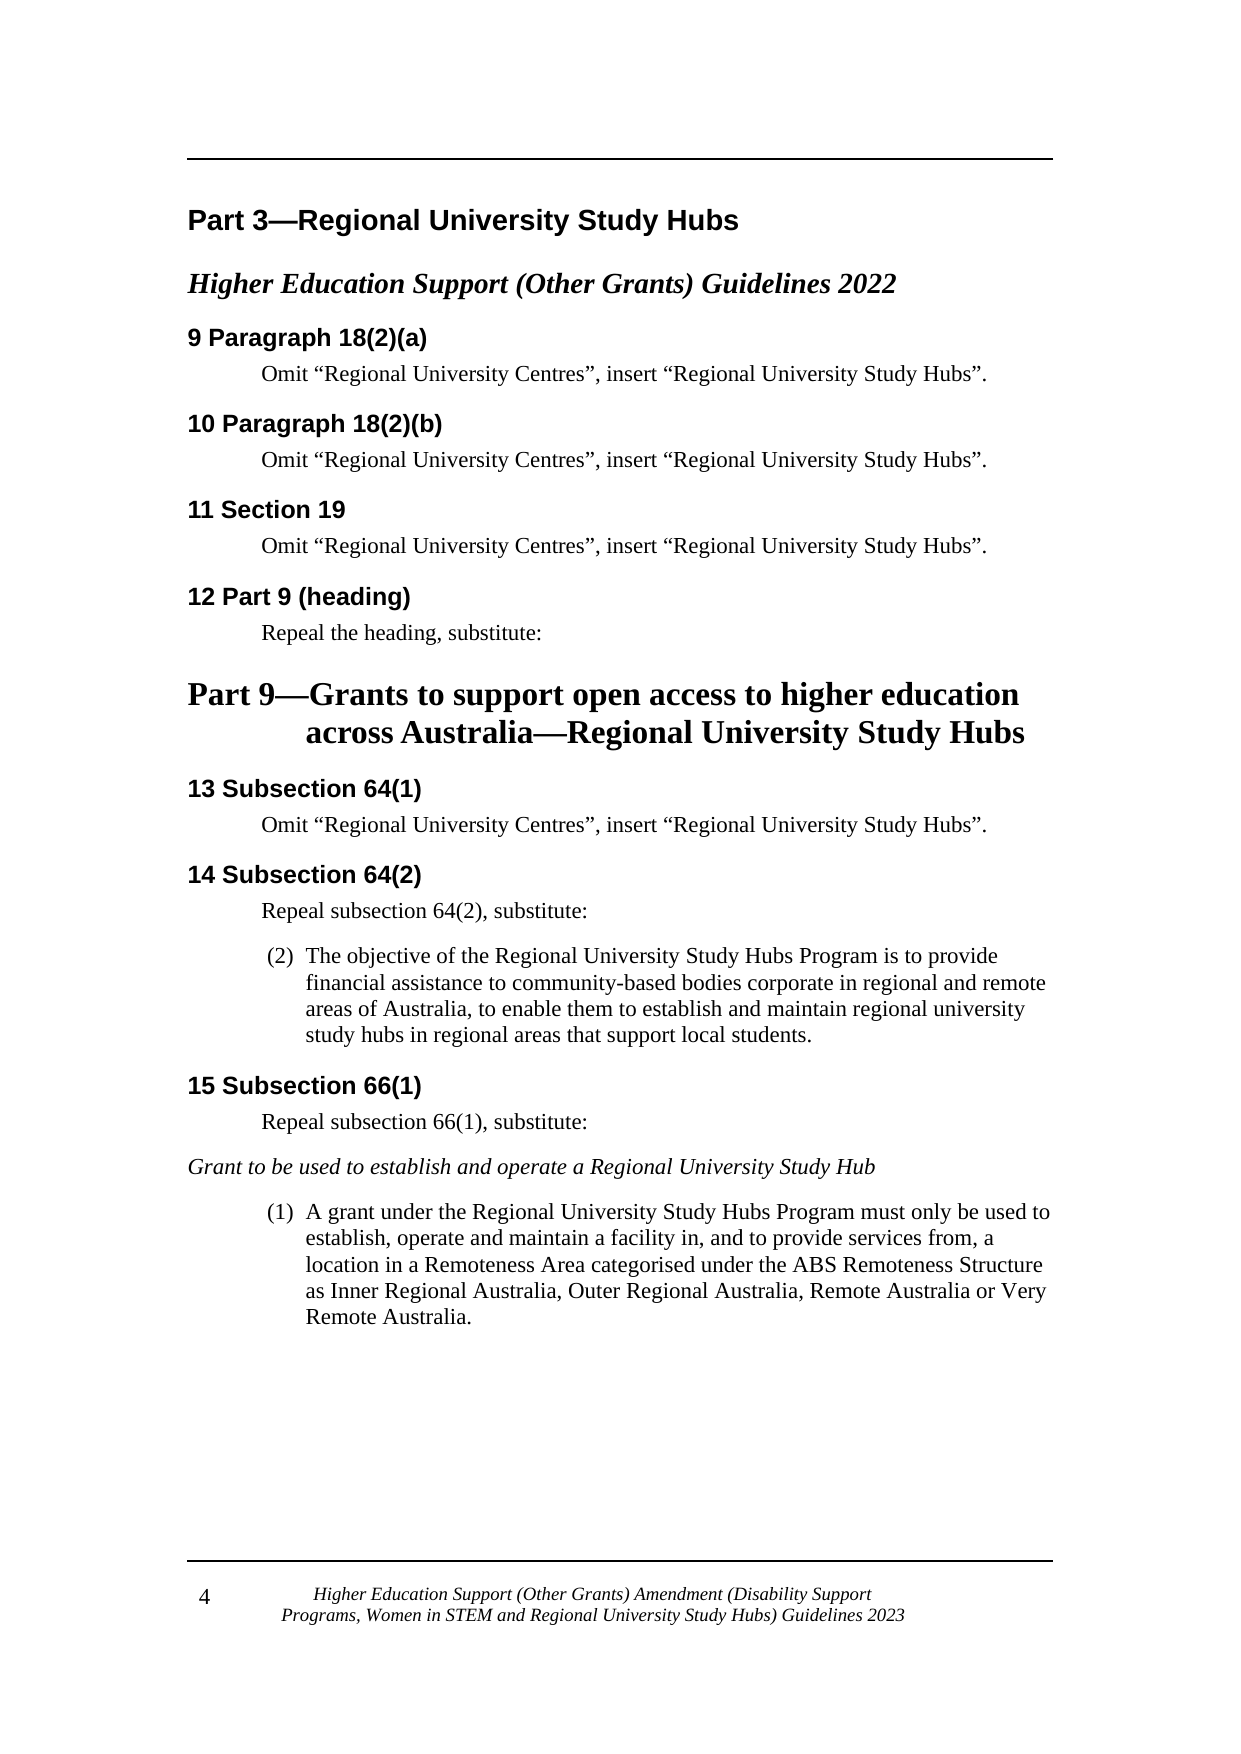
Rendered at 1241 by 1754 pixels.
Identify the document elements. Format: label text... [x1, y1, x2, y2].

text Omit “Regional University Centres”, insert “Regional University Study Hubs”. [261, 811, 1053, 837]
text Higher Education Support (Other Grants) Guidelines 2022 [187, 266, 1053, 300]
text Repeal subsection 66(1), substitute: [261, 1108, 1053, 1134]
text 15 Subsection 66(1) [187, 1071, 1053, 1099]
text 11 Section 19 [187, 495, 1053, 524]
text Part 3—Regional University Study Hubs [187, 203, 1053, 237]
text 14 Subsection 64(2) [187, 860, 1053, 889]
text (2) The objective of the Regional University Study Hubs Program is to provide financial assistance to community-based bodies corporate in regional and remote areas of Australia, to enable them to establish and maintain regional university study hubs in regional areas that support local students. [187, 942, 1053, 1048]
text Omit “Regional University Centres”, insert “Regional University Study Hubs”. [261, 446, 1053, 472]
text Omit “Regional University Centres”, insert “Regional University Study Hubs”. [261, 360, 1053, 386]
text (1) A grant under the Regional University Study Hubs Program must only be used to establish, operate and maintain a facility in, and to provide services from, a location in a Remoteness Area categorised under the ABS Remoteness Structure as Inner Regional Australia, Outer Regional Australia, Remote Australia or Very Remote Australia. [187, 1198, 1053, 1330]
text 13 Subsection 64(1) [187, 774, 1053, 803]
text Omit “Regional University Centres”, insert “Regional University Study Hubs”. [261, 532, 1053, 559]
text Repeal the heading, substitute: [261, 619, 1053, 645]
text 9 Paragraph 18(2)(a) [187, 323, 1053, 351]
text 12 Part 9 (heading) [187, 582, 1053, 610]
text Repeal subsection 64(2), substitute: [261, 897, 1053, 924]
text Grant to be used to establish and operate a Regional University Study Hub [187, 1153, 1053, 1179]
text 10 Paragraph 18(2)(b) [187, 409, 1053, 438]
text Part 9—Grants to support open access to higher education across Australia—Regional University Study Hubs [187, 674, 1053, 751]
